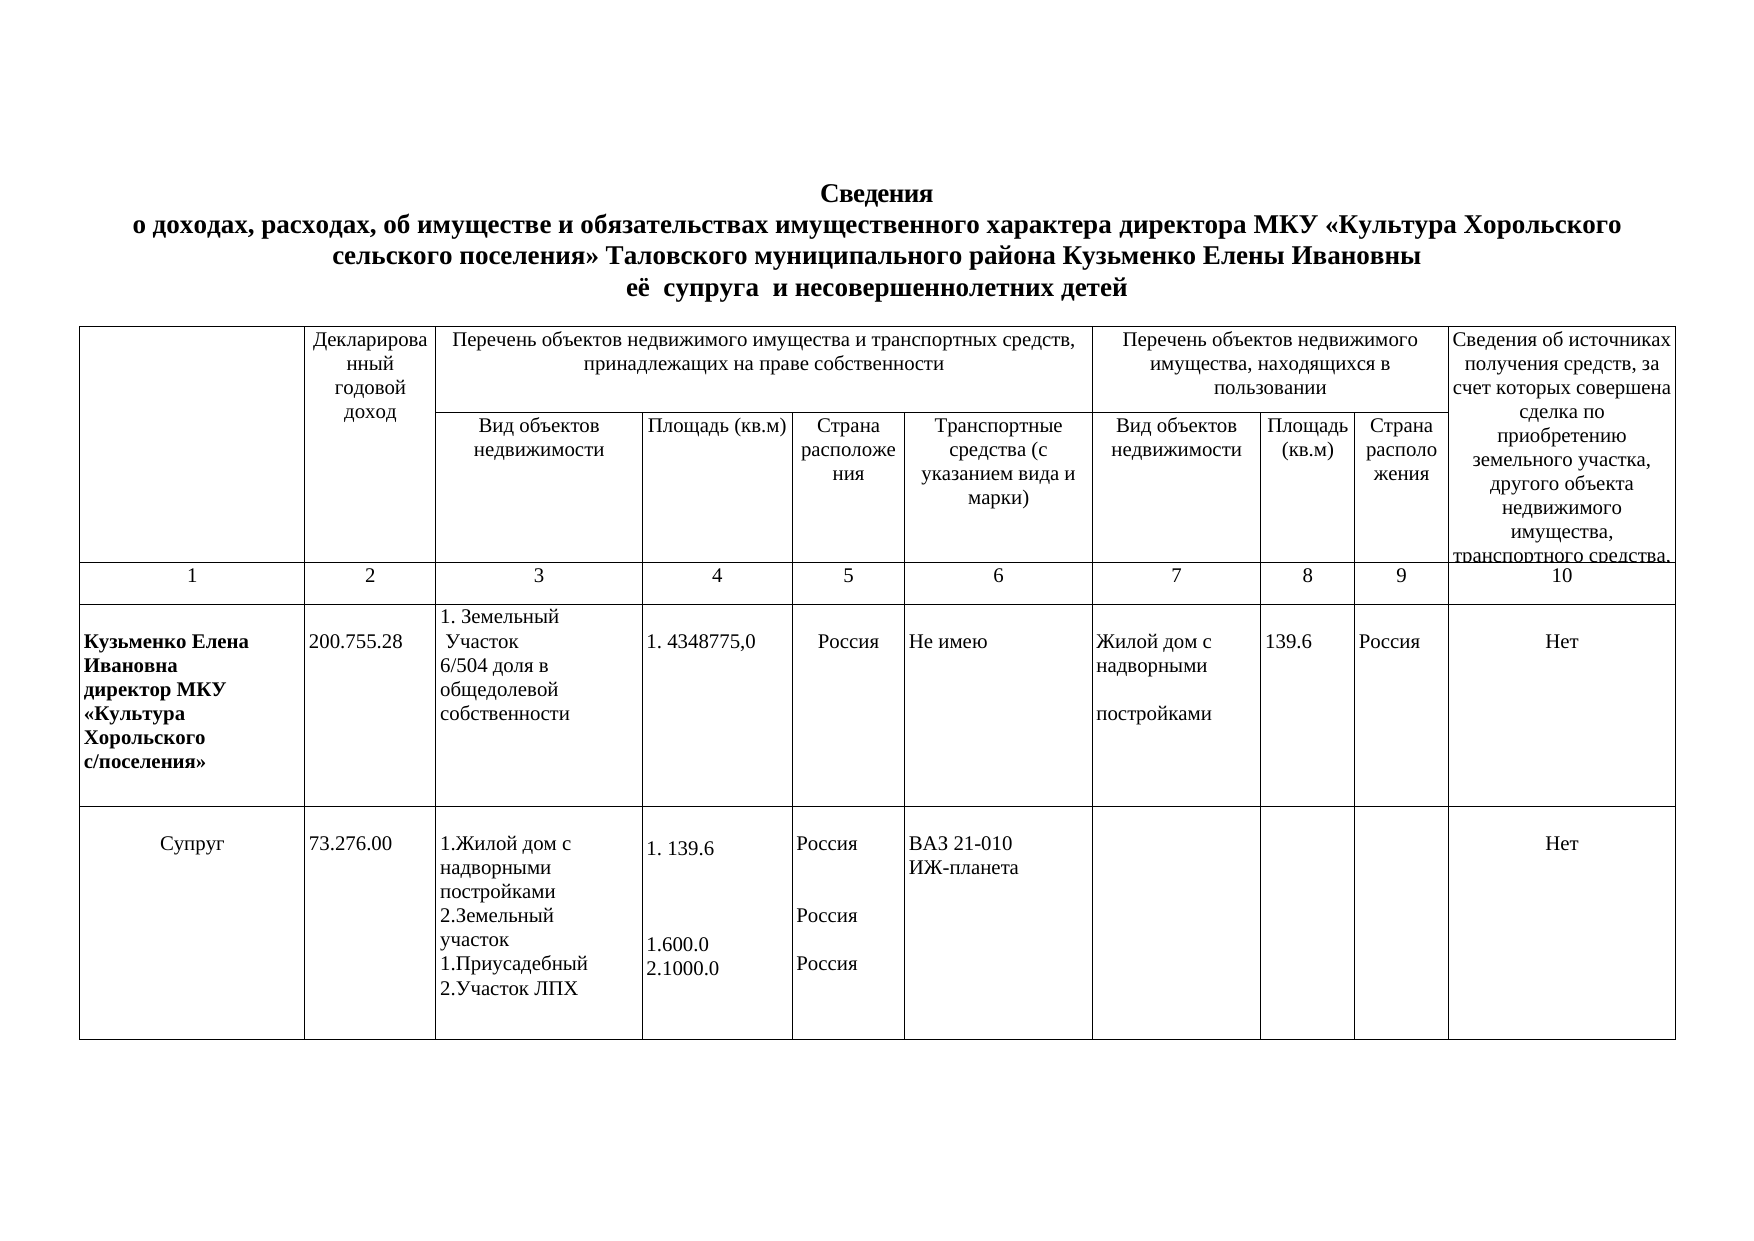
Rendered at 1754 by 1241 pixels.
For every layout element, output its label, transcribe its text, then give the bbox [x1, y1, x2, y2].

table_cell 1 [80, 563, 304, 603]
table_cell Супруг [80, 807, 304, 1038]
table_cell Страна расположения [793, 413, 904, 562]
table_cell 4 [643, 563, 792, 603]
table_cell Нет [1449, 605, 1675, 806]
table_cell Кузьменко Елена Ивановна директор МКУ «Культура Хорольского с/поселения» [80, 605, 304, 806]
table_cell [1093, 807, 1260, 1038]
table_cell Вид объектов недвижимости [1093, 413, 1260, 562]
table_cell 3 [436, 563, 642, 603]
table_cell [1355, 807, 1448, 1038]
table_cell Россия Россия Россия [793, 807, 904, 1038]
table_cell 5 [793, 563, 904, 603]
table_header [80, 327, 304, 562]
table_header Сведения об источниках получения средств, за счет которых совершена сделка по приобретению земельного участка, другого объекта недвижимого имущества, транспортного средства, ценных бумаг, акций (долей участия, паев в уставных (складочных) капиталах организаций) * [1449, 327, 1675, 562]
table_cell 6 [905, 563, 1092, 603]
table_cell ВАЗ 21-010 ИЖ-планета [905, 807, 1092, 1038]
table_cell 2 [305, 563, 435, 603]
table_cell 8 [1261, 563, 1354, 603]
table_cell 10 [1449, 563, 1675, 603]
table_header Перечень объектов недвижимого имущества и транспортных средств, принадлежащих на праве собственности [436, 327, 1092, 412]
table_cell 1. Земельный Участок 6/504 доля в общедолевой собственности [436, 605, 642, 806]
table_header Декларированный годовой доход [305, 327, 435, 562]
table_cell [1261, 807, 1354, 1038]
table_cell Транспортные средства (с указанием вида и марки) [905, 413, 1092, 562]
table_cell 139.6 [1261, 605, 1354, 806]
table_cell Площадь (кв.м) [643, 413, 792, 562]
table_cell 200.755.28 [305, 605, 435, 806]
table_cell 1.Жилой дом с надворными постройками 2.Земельный участок 1.Приусадебный 2.Участок ЛПХ [436, 807, 642, 1038]
table_cell 73.276.00 [305, 807, 435, 1038]
table_cell Вид объектов недвижимости [436, 413, 642, 562]
table_header Перечень объектов недвижимого имущества, находящихся в пользовании [1093, 327, 1448, 412]
table_cell Площадь (кв.м) [1261, 413, 1354, 562]
table_cell 1. 4348775,0 [643, 605, 792, 806]
table_cell Жилой дом с надворными постройками [1093, 605, 1260, 806]
table_cell Не имею [905, 605, 1092, 806]
table_cell 9 [1355, 563, 1448, 603]
text о доходах, расходах, об имуществе и обязательствах имущественного характера директора МКУ «Культура Хорольского сельского поселения» Таловского муниципального района Кузьменко Елены Ивановны её супруга и несовершеннолетних детей [118, 208, 1636, 302]
text Сведения [118, 177, 1636, 208]
table_cell Россия [1355, 605, 1448, 806]
table_cell Страна расположения [1355, 413, 1448, 562]
table_cell Россия [793, 605, 904, 806]
table_cell 7 [1093, 563, 1260, 603]
table_cell Нет [1449, 807, 1675, 1038]
table_cell 1. 139.6 1.600.0 2.1000.0 [643, 807, 792, 1038]
